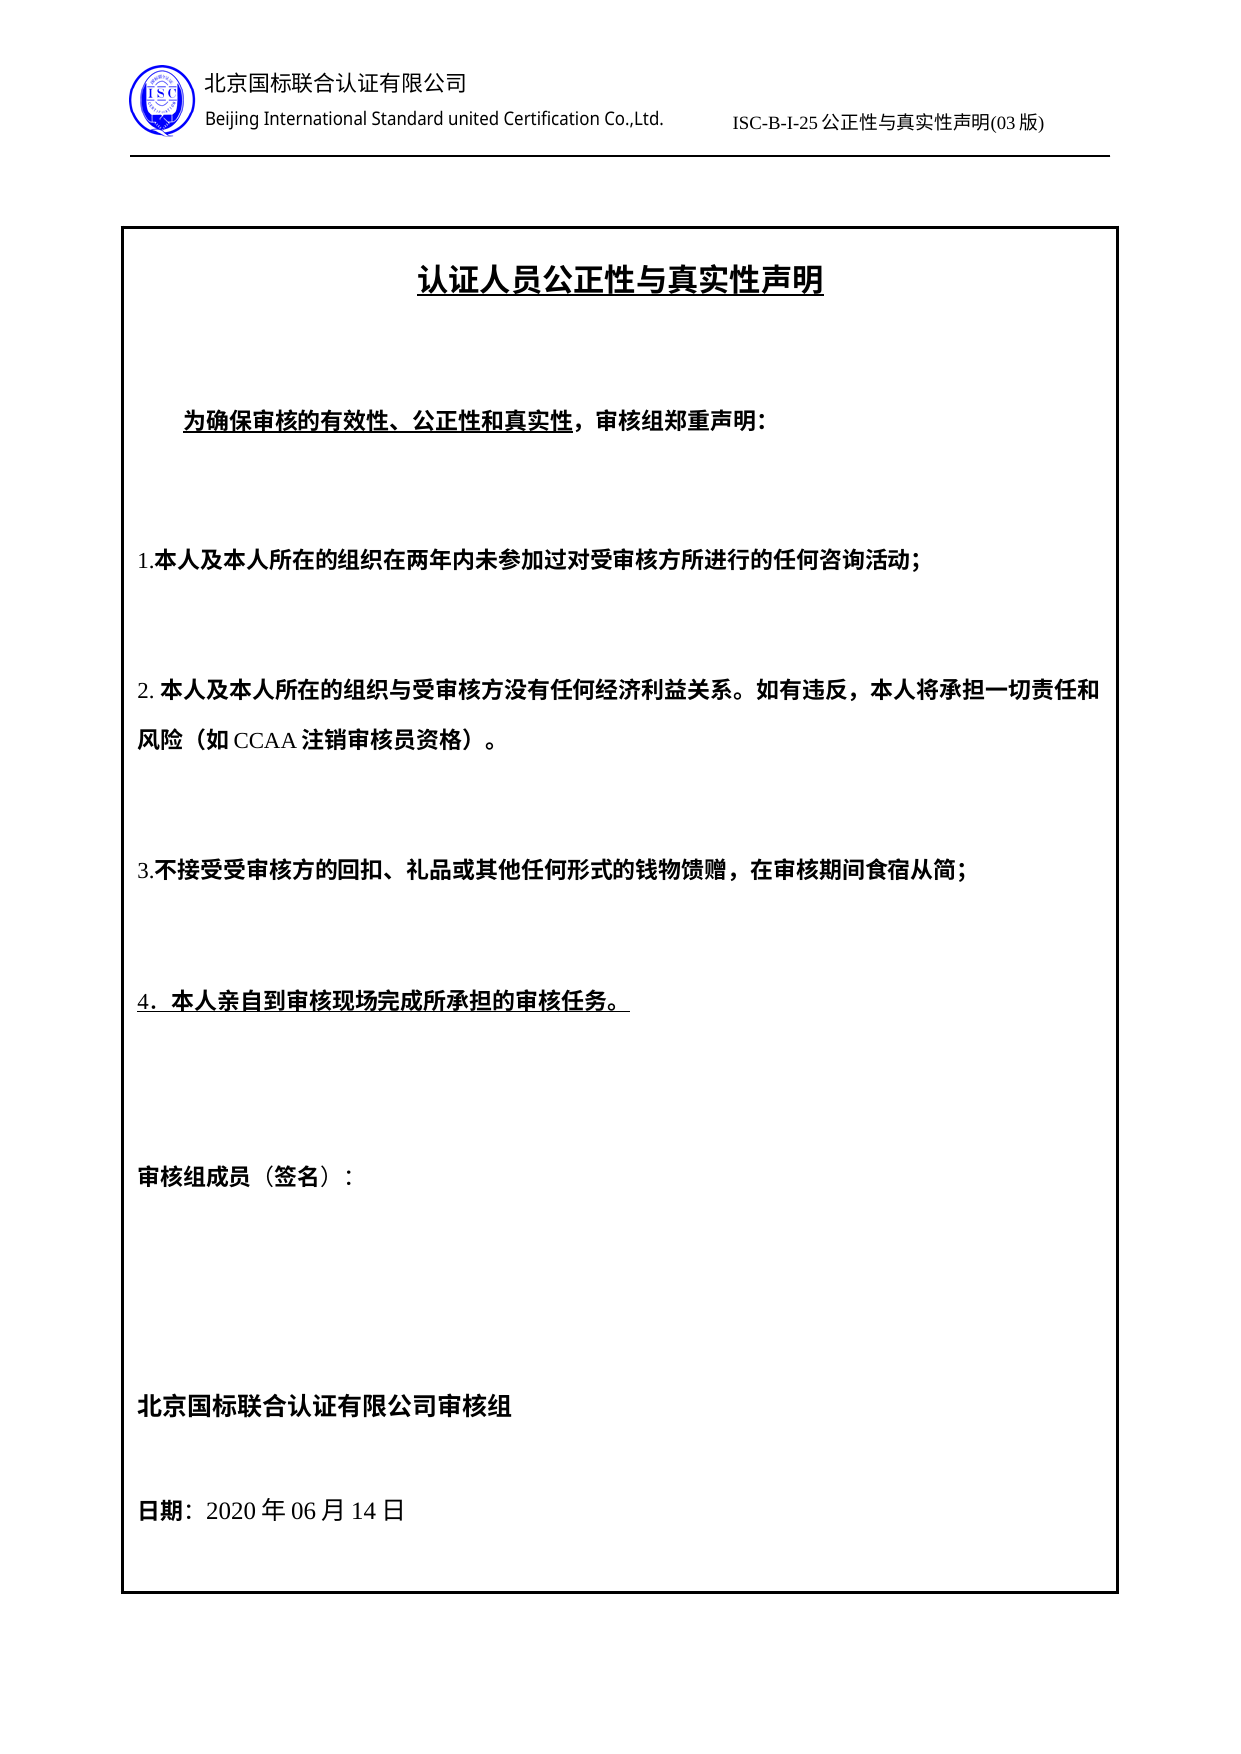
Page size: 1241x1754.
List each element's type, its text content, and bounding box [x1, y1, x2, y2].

picture [129, 65, 198, 137]
table_header 认证人员公正性与真实性声明 为确保审核的有效性、公正性和真实性，审核组郑重声明： 1.本人及本人所在的组织在两年内未参加过对受审核方所进行的任何咨询活动； 2. 本人及本人所在的组织与受审核方没有任何经济利益关系。如有违反，本人将承担一切责任和风险（如CCAA注销审核员资格）。 3.不接受受审核方的回扣、礼品或其他任何形式的钱物馈赠，在审核期间食宿从简； 4．本人亲自到审核现场完成所承担的审核任务。 审核组成员（签名）： 北京国标联合认证有限公司审核组 日期：2020年06月14日 [124, 229, 1116, 1591]
